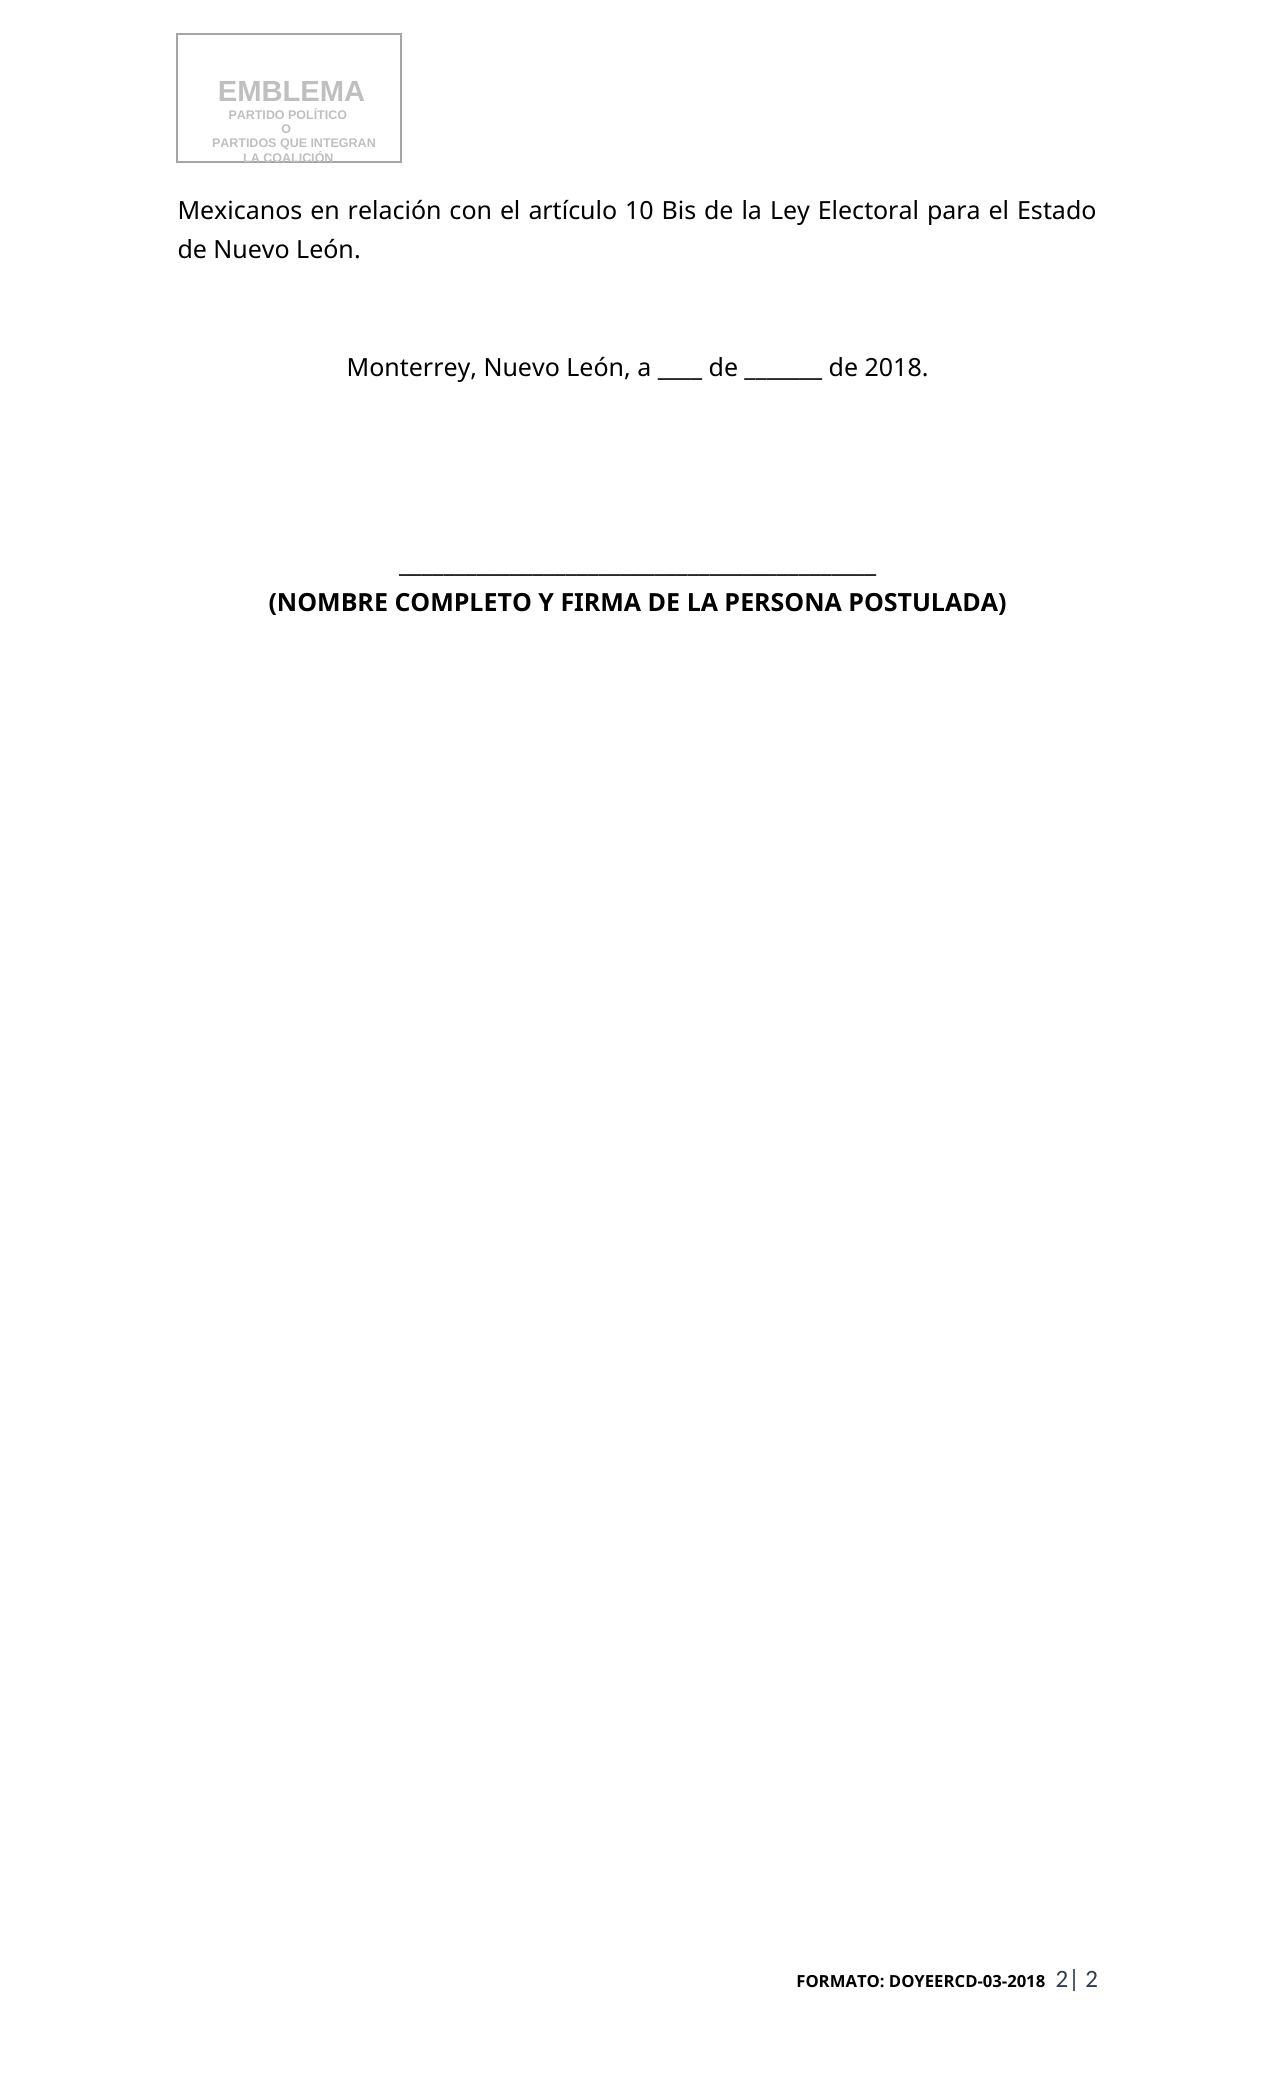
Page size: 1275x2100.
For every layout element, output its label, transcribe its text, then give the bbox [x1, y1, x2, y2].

text (NOMBRE COMPLETO Y FIRMA DE LA PERSONA POSTULADA) [177, 584, 1098, 619]
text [177, 193, 1098, 266]
text ___________________________________________ [177, 545, 1098, 579]
text Monterrey, Nuevo León, a ____ de _______ de 2018. [177, 349, 1098, 384]
